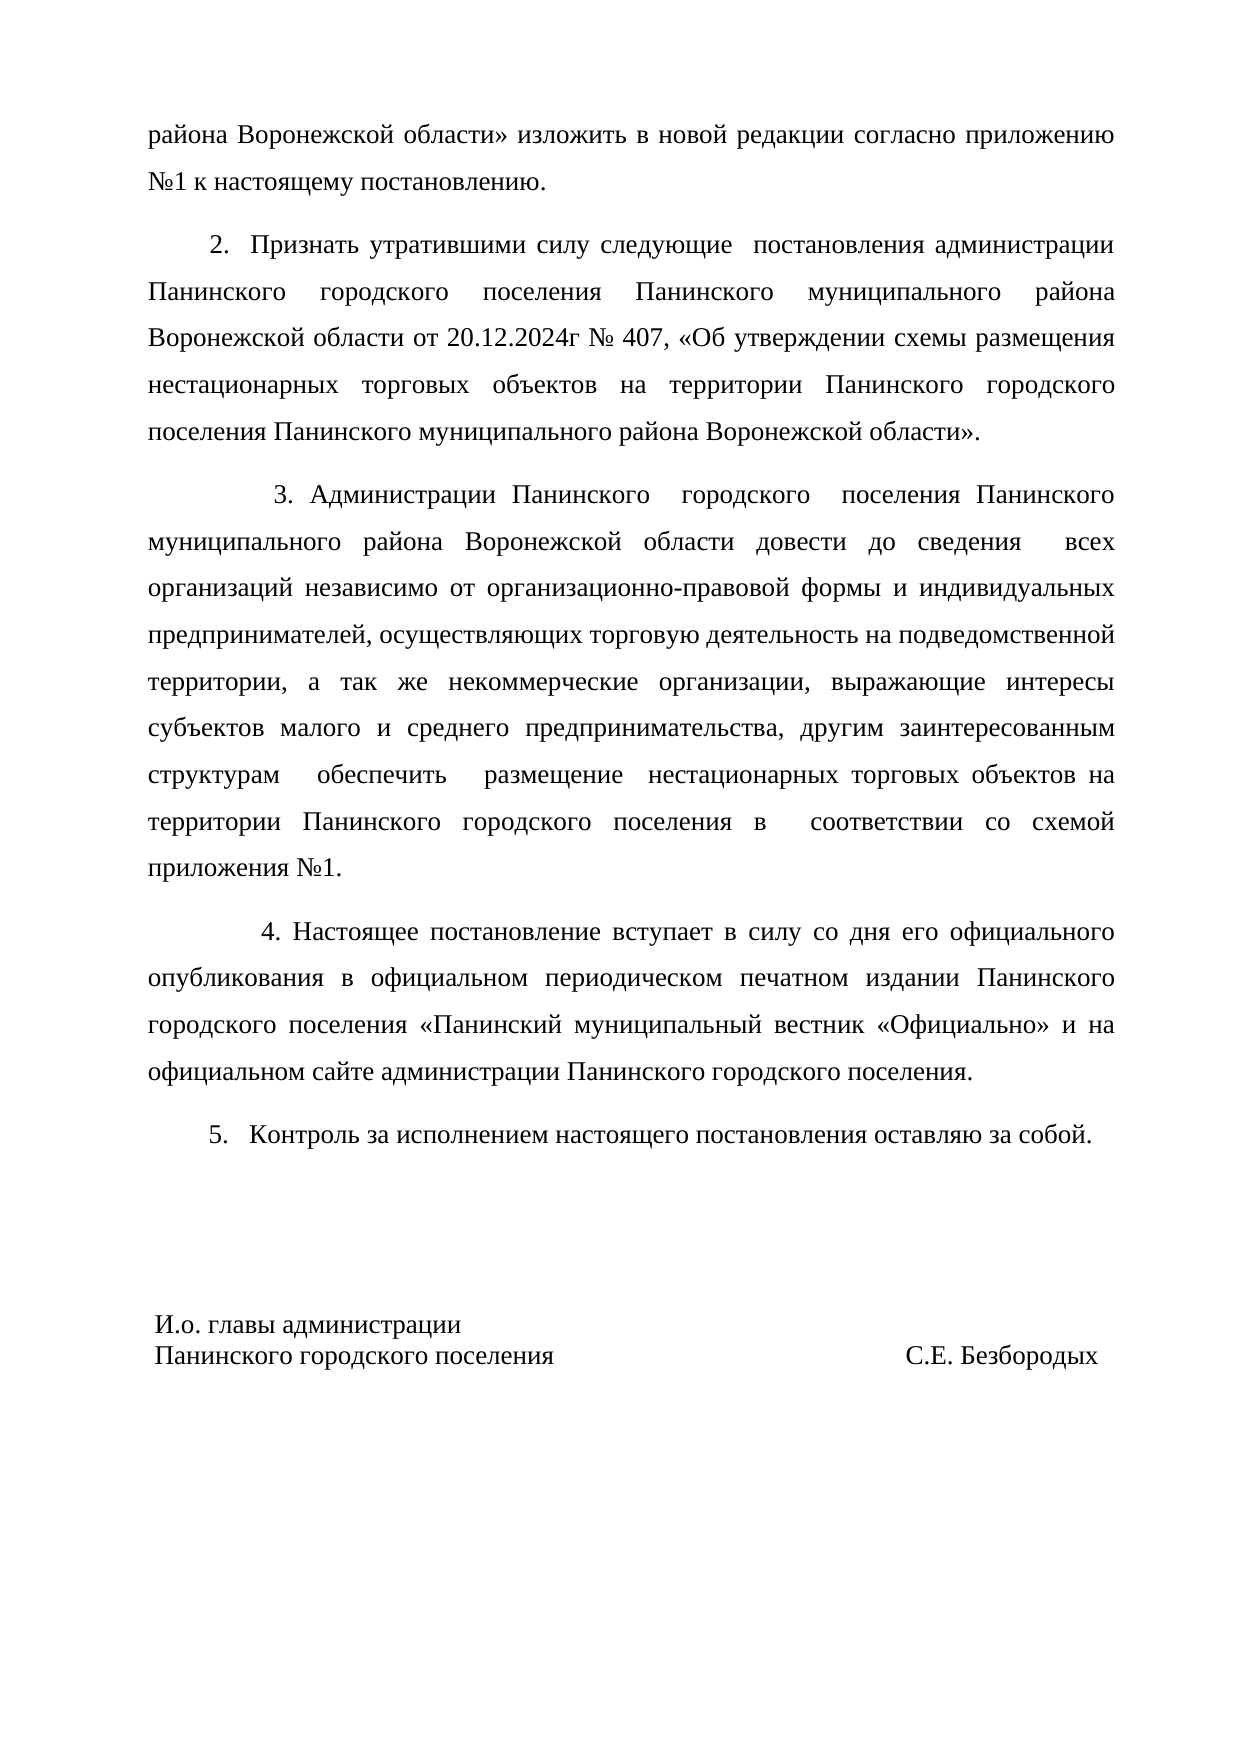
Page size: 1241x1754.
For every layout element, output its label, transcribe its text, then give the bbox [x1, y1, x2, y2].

text 3. Администрации Панинского городского поселения Панинского муниципального района Воронежской области довести до сведения всех организаций независимо от организационно-правовой формы и индивидуальных предпринимателей, осуществляющих торговую деятельность на подведомственной территории, а так же некоммерческие организации, выражающие интересы субъектов малого и среднего предпринимательства, другим заинтересованным структурам обеспечить размещение нестационарных торговых объектов на территории Панинского городского поселения в соответствии со схемой приложения №1. [148, 478, 1116, 883]
text И.о. главы администрации [148, 1308, 1116, 1339]
text 5. Контроль за исполнением настоящего постановления оставляю за собой. [148, 1118, 1116, 1149]
text 2. Признать утратившими силу следующие постановления администрации Панинского городского поселения Панинского муниципального района Воронежской области от 20.12.2024г № 407, «Об утверждении схемы размещения нестационарных торговых объектов на территории Панинского городского поселения Панинского муниципального района Воронежской области». [148, 228, 1116, 446]
text Панинского городского поселения С.Е. Безбородых [148, 1339, 1116, 1370]
text 4. Настоящее постановление вступает в силу со дня его официального опубликования в официальном периодическом печатном издании Панинского городского поселения «Панинский муниципальный вестник «Официально» и на официальном сайте администрации Панинского городского поселения. [148, 915, 1116, 1086]
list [148, 118, 1116, 196]
